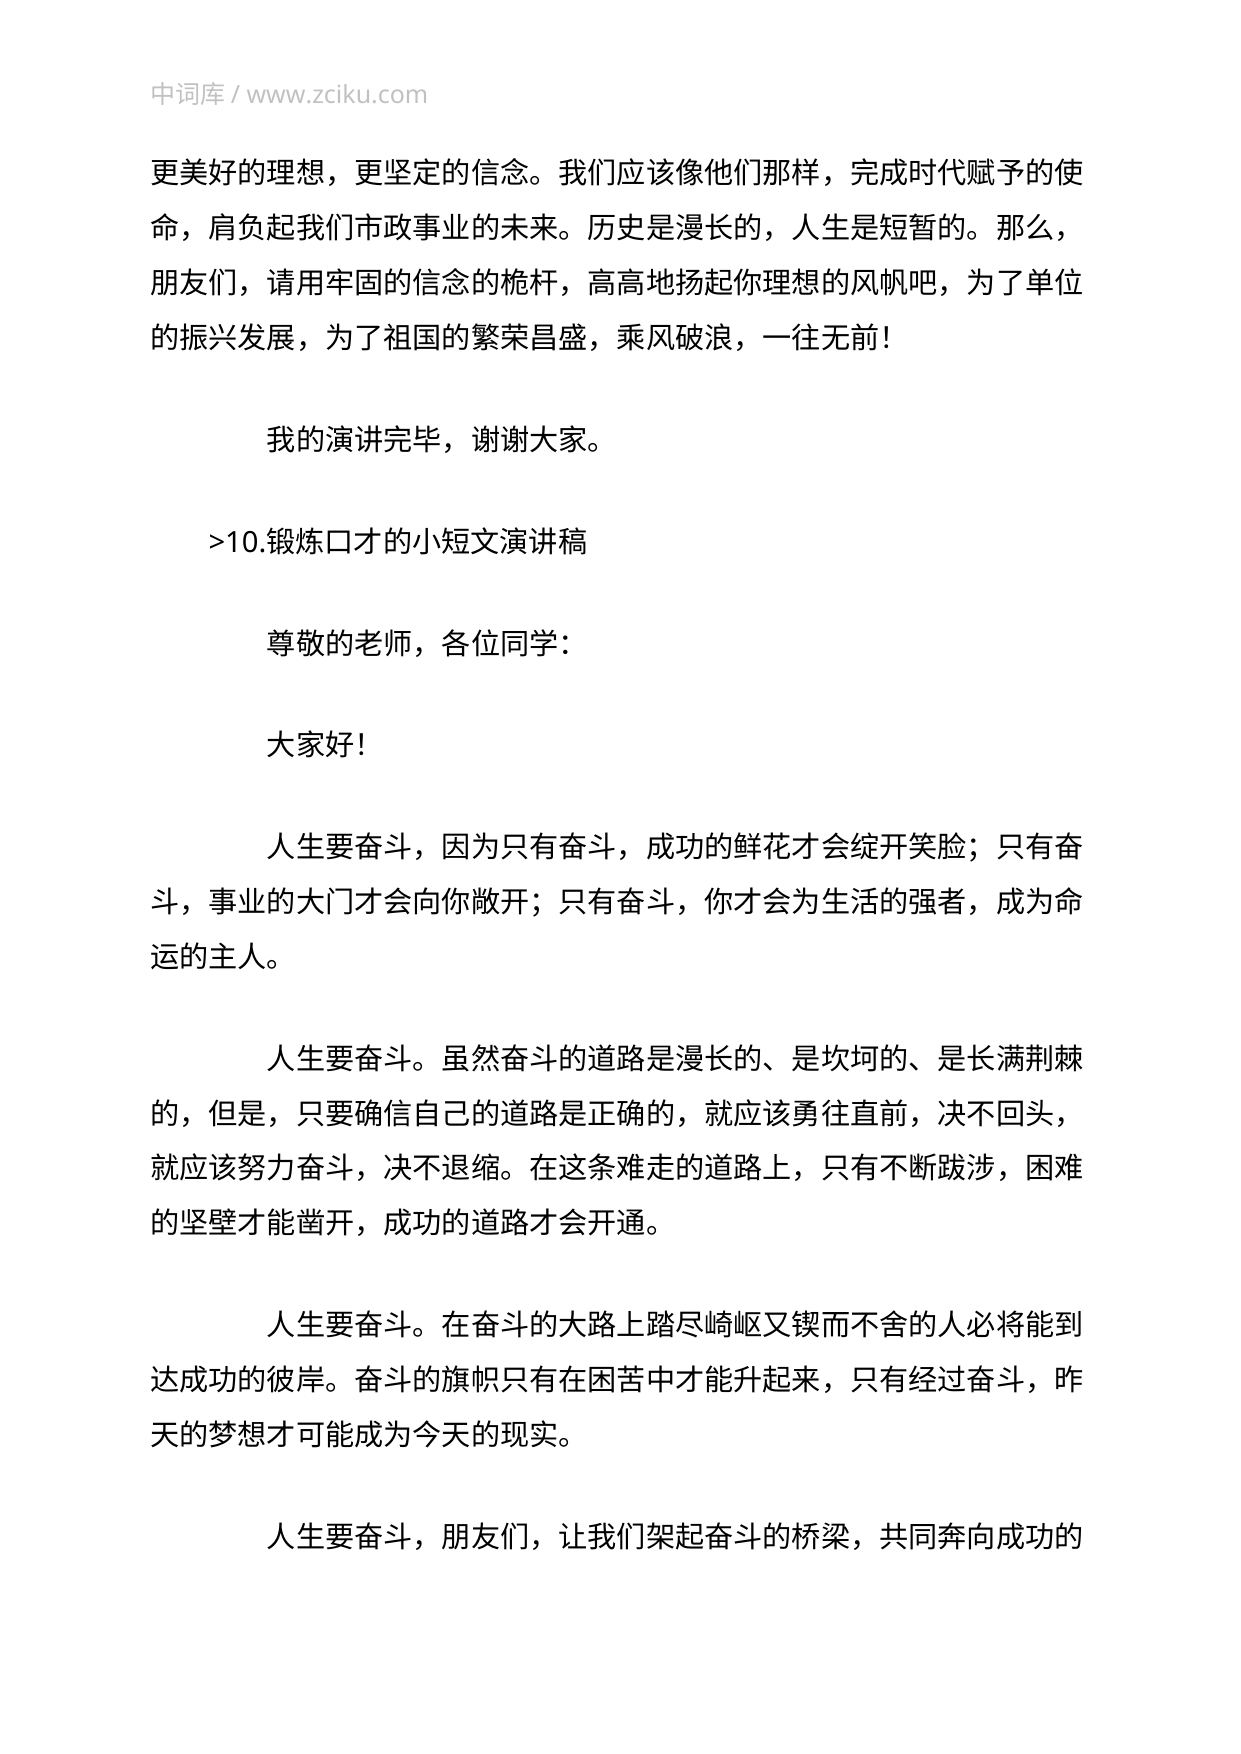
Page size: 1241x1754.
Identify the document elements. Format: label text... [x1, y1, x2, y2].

text 人生要奋斗。虽然奋斗的道路是漫长的、是坎坷的、是长满荆棘的，但是，只要确信自己的道路是正确的，就应该勇往直前，决不回头，就应该努力奋斗，决不退缩。在这条难走的道路上，只有不断跋涉，困难的坚壁才能凿开，成功的道路才会开通。 [150, 1035, 1090, 1242]
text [150, 1513, 1090, 1556]
text >10.锻炼口才的小短文演讲稿 [150, 518, 1090, 561]
text 大家好！ [150, 722, 1090, 764]
text 人生要奋斗，因为只有奋斗，成功的鲜花才会绽开笑脸；只有奋斗，事业的大门才会向你敞开；只有奋斗，你才会为生活的强者，成为命运的主人。 [150, 824, 1090, 976]
text 尊敬的老师，各位同学： [150, 620, 1090, 662]
text 人生要奋斗。在奋斗的大路上踏尽崎岖又锲而不舍的人必将能到达成功的彼岸。奋斗的旗帜只有在困苦中才能升起来，只有经过奋斗，昨天的梦想才可能成为今天的现实。 [150, 1302, 1090, 1454]
text 我的演讲完毕，谢谢大家。 [150, 416, 1090, 459]
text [150, 150, 1090, 357]
